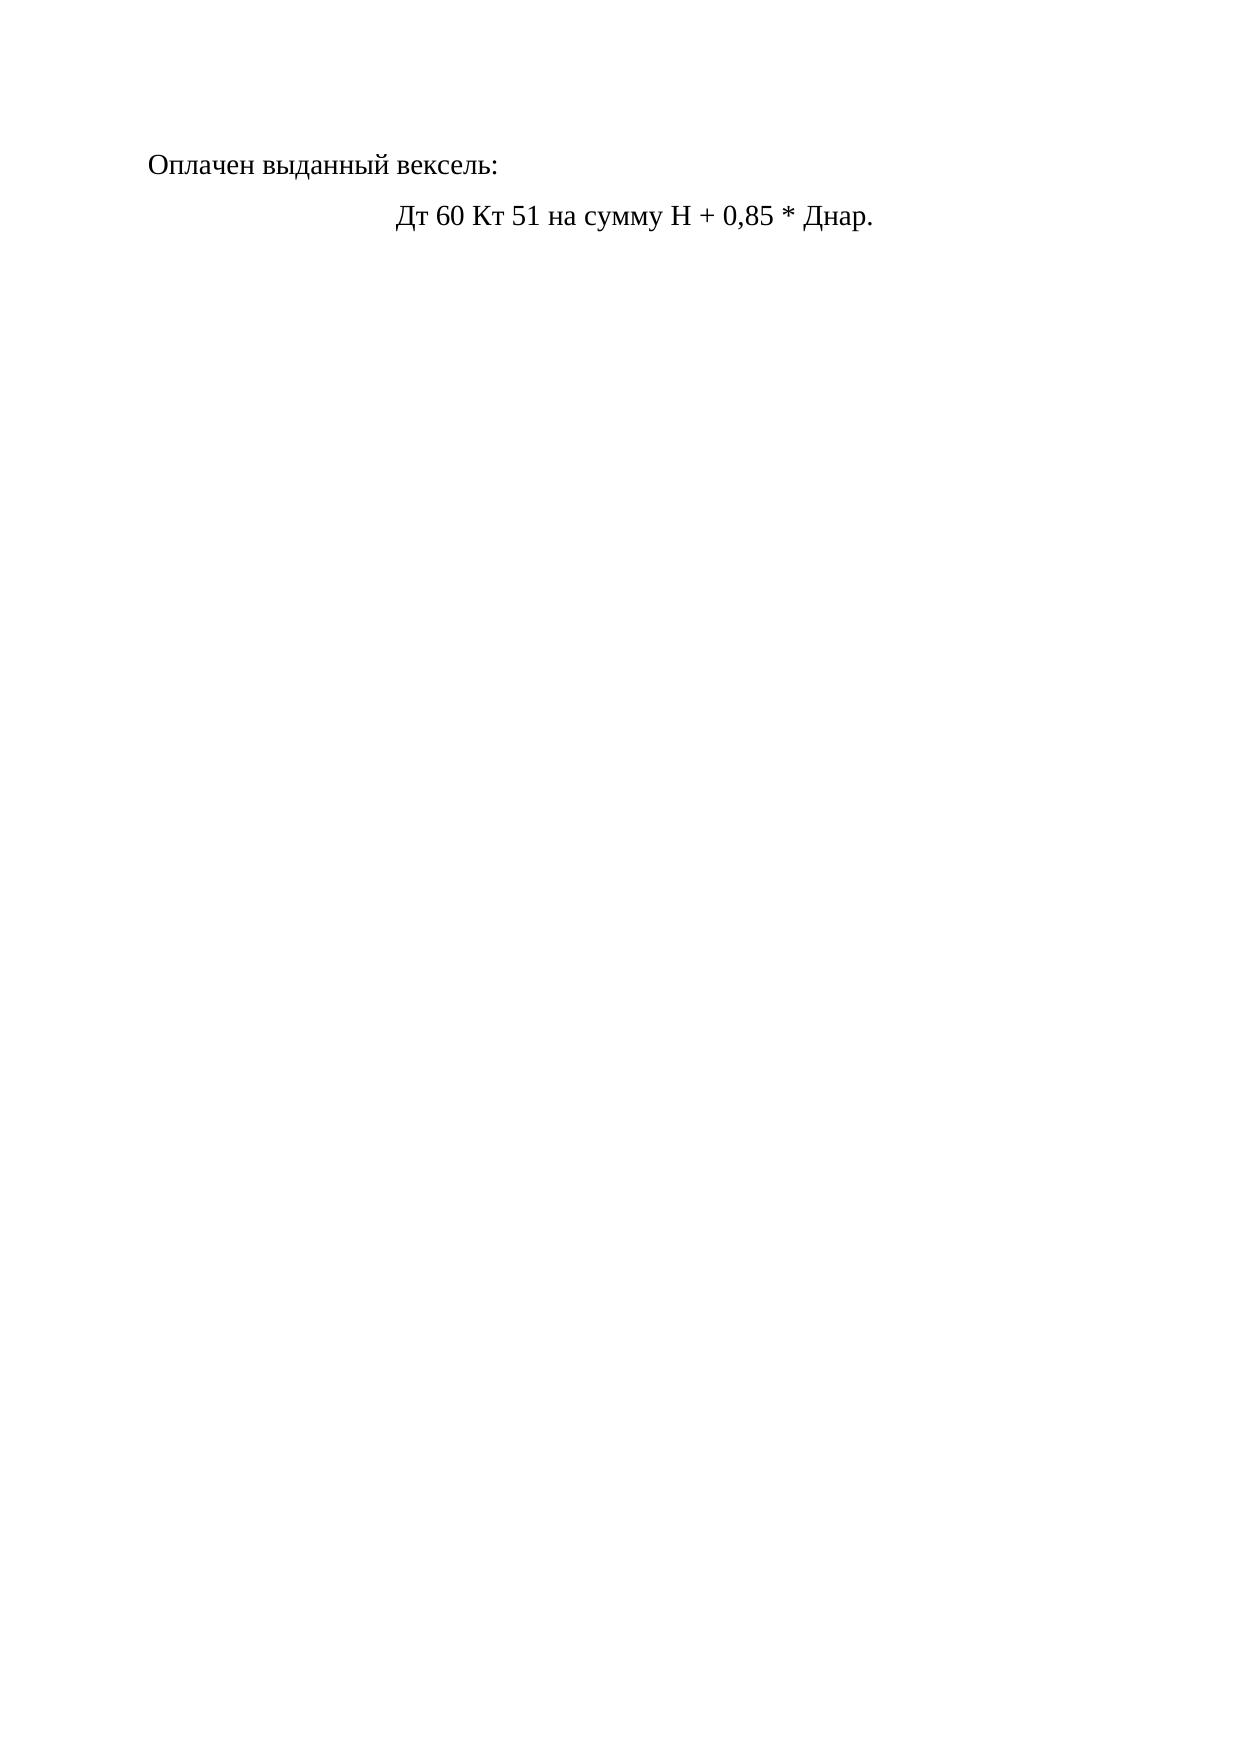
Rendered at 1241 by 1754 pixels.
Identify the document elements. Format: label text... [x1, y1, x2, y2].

text Дт 60 Кт 51 на сумму Н + 0,85 * Днар. [148, 198, 1122, 232]
text Оплачен выданный вексель: [148, 148, 1122, 181]
